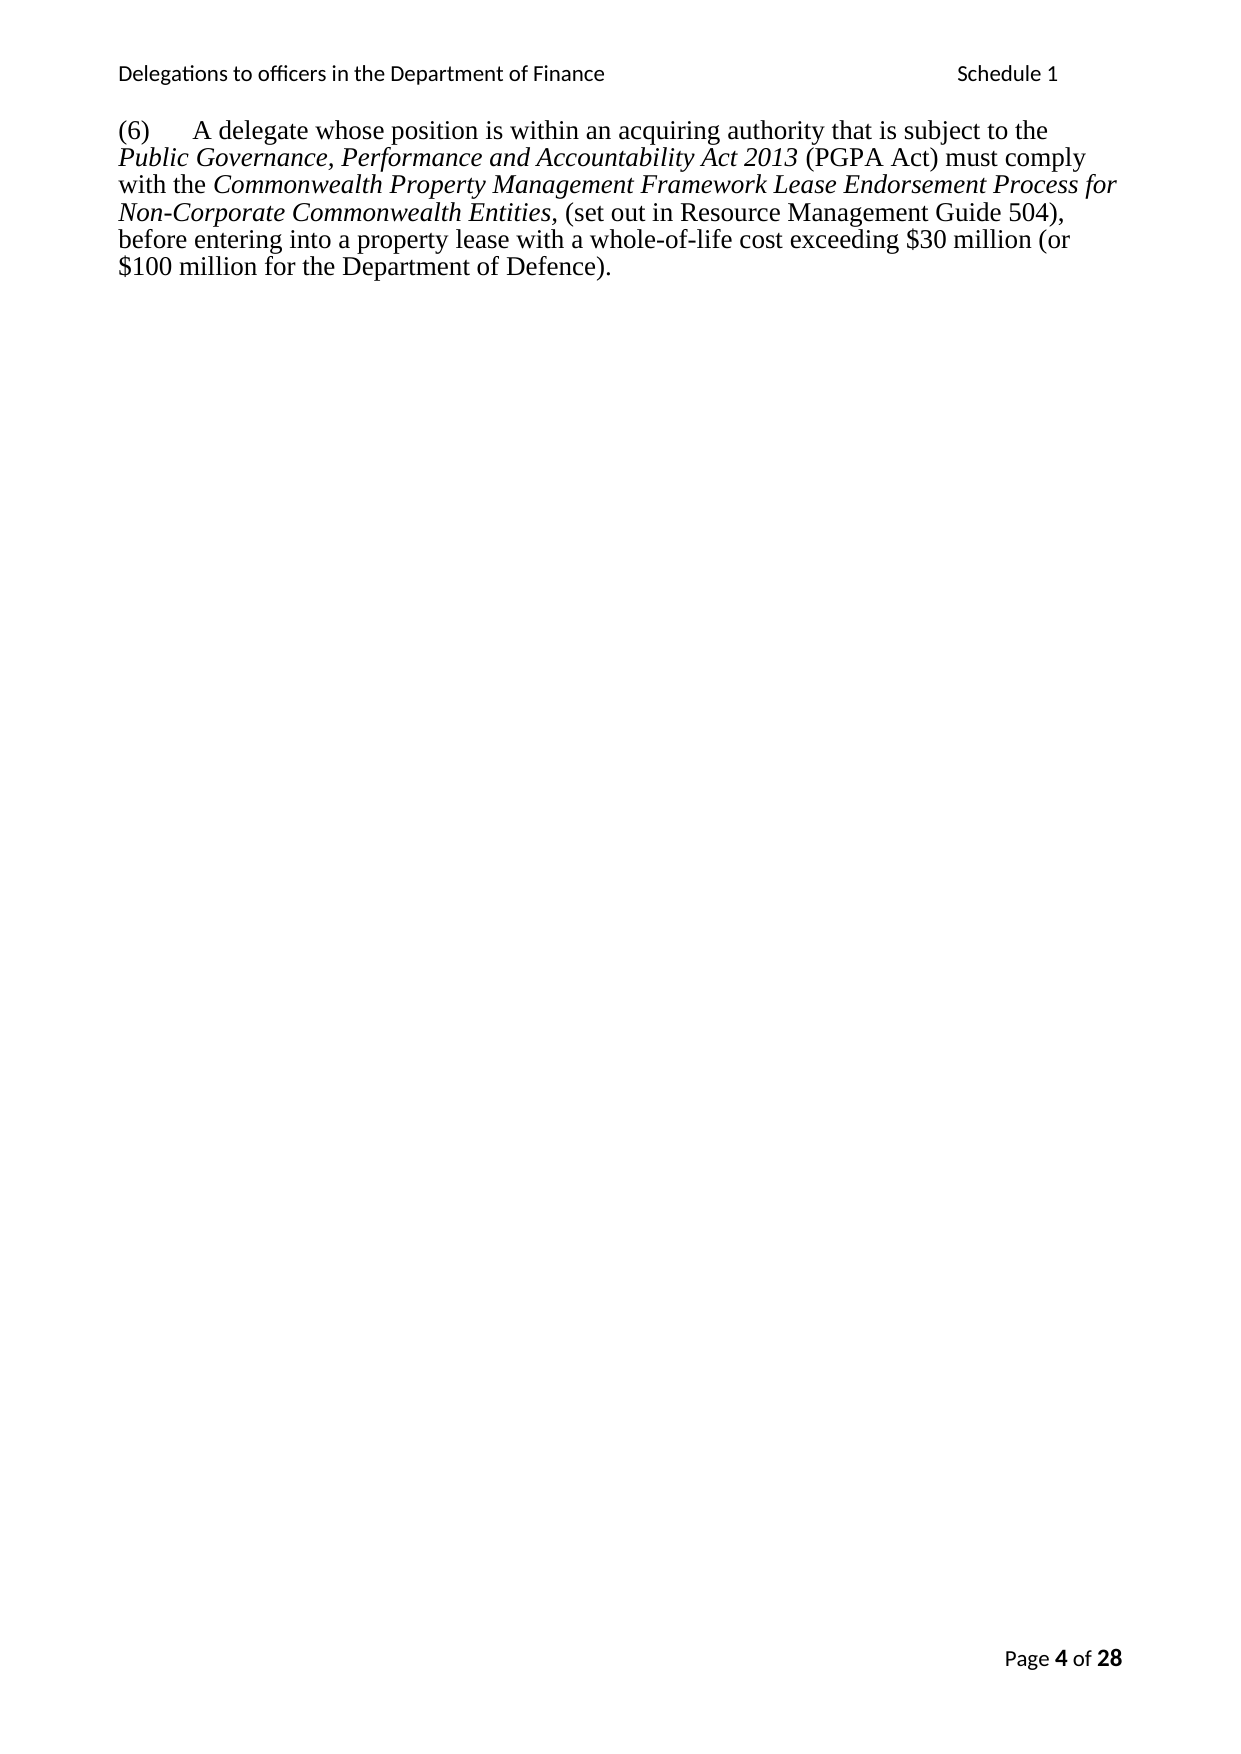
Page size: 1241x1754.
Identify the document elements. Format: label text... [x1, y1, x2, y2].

list A delegate whose position is within an acquiring authority that is subject to the Public Governance, Performance and Accountability Act 2013 (PGPA Act) must comply with the Commonwealth Property Management Framework Lease Endorsement Process for Non-Corporate Commonwealth Entities, (set out in Resource Management Guide 504), before entering into a property lease with a whole-of-life cost exceeding $30 million (or $100 million for the Department of Defence). [118, 118, 1122, 281]
